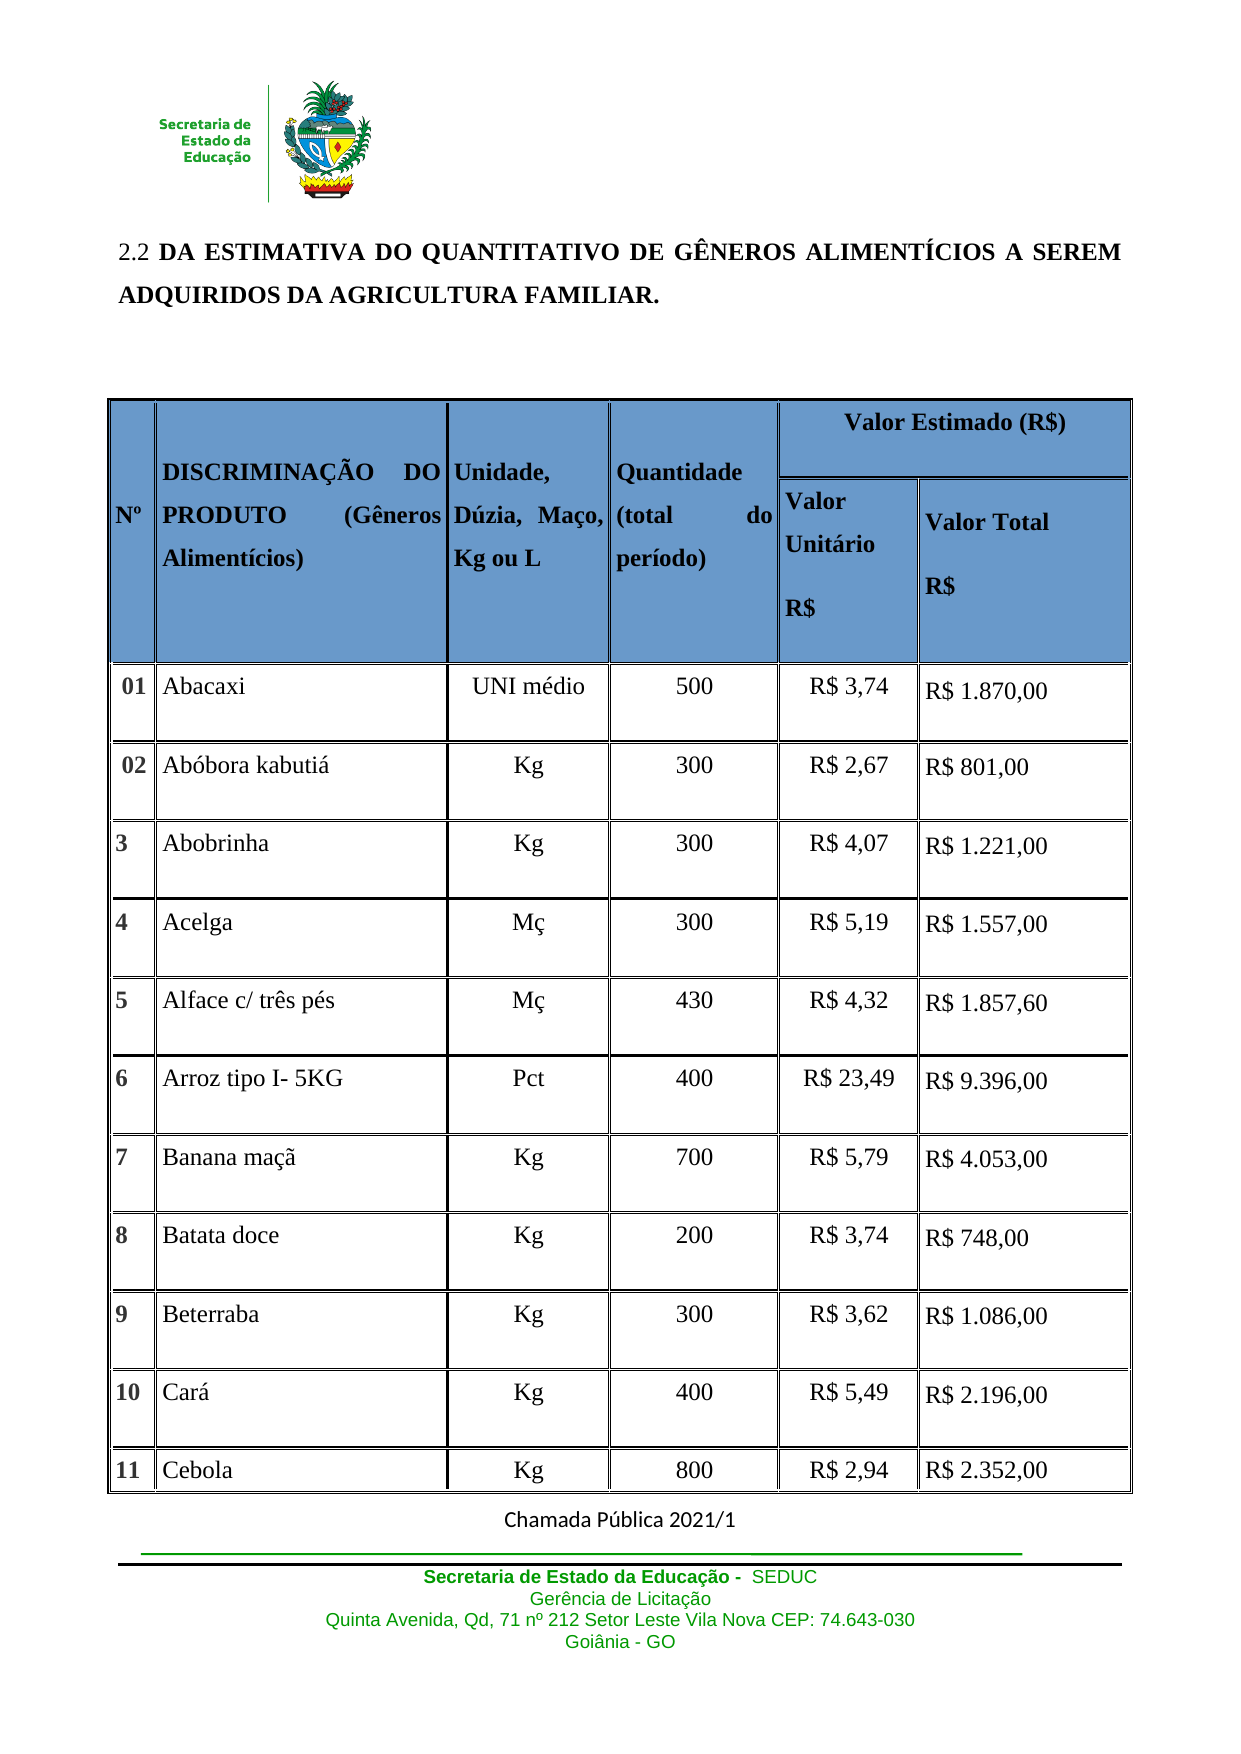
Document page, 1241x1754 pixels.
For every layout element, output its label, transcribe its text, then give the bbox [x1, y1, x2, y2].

table_cell Arroz tipo I- 5KG [157, 1057, 446, 1132]
table_cell 11 [111, 1446, 156, 1491]
table_cell 300 [611, 900, 777, 976]
table_cell Abacaxi [157, 665, 446, 740]
table_cell Kg [449, 1214, 608, 1289]
table_cell 4 [111, 897, 154, 976]
table_cell 7 [111, 1133, 154, 1211]
table_cell R$ 4,07 [780, 822, 917, 897]
table_cell 300 [611, 822, 777, 897]
table_cell 01 [109, 662, 156, 740]
table_cell Pct [449, 1057, 608, 1132]
table_cell R$ 4,32 [780, 979, 917, 1054]
table_cell Valor Unitário R$ [780, 480, 917, 662]
table_cell 3 [109, 819, 156, 897]
picture [118, 73, 412, 210]
table_cell Kg [449, 744, 608, 819]
table_cell R$ 3,74 [780, 665, 917, 740]
table_cell 400 [611, 1371, 777, 1446]
table_cell R$ 5,79 [780, 1136, 917, 1211]
table_cell R$ 1.857,60 [919, 976, 1131, 1054]
table_header Valor Estimado (R$) [779, 401, 1130, 476]
table_header DISCRIMINAÇÃO DO PRODUTO (Gêneros Alimentícios) [156, 401, 447, 662]
table_cell Beterraba [157, 1293, 446, 1368]
table_cell R$ 2,67 [780, 744, 917, 819]
table_cell 300 [611, 744, 777, 819]
table_cell Abobrinha [157, 822, 446, 897]
table_header Unidade, Dúzia, Maço, Kg ou L [447, 401, 610, 662]
table_cell R$ 2.196,00 [919, 1368, 1131, 1446]
table_cell 5 [109, 976, 156, 1054]
table_cell R$ 1.557,00 [920, 897, 1130, 976]
table_cell 8 [109, 1211, 156, 1289]
table_cell R$ 23,49 [780, 1057, 917, 1132]
table_cell 9 [111, 1289, 154, 1368]
table_cell UNI médio [449, 665, 608, 740]
table_cell R$ 1.221,00 [919, 819, 1131, 897]
table_cell R$ 1.870,00 [919, 662, 1131, 740]
table_cell Banana maçã [157, 1136, 446, 1211]
table_cell Cebola [156, 1450, 447, 1491]
table_header Quantidade (total do período) [610, 401, 779, 662]
table_cell 6 [111, 1054, 154, 1132]
table_cell R$ 801,00 [920, 740, 1130, 819]
table_cell R$ 748,00 [919, 1211, 1131, 1289]
table_cell R$ 2.352,00 [919, 1446, 1130, 1491]
table_cell 200 [611, 1214, 777, 1289]
table_cell Alface c/ três pés [157, 979, 446, 1054]
table_cell Abóbora kabutiá [157, 744, 446, 819]
table_cell R$ 4.053,00 [920, 1133, 1130, 1211]
table_cell Batata doce [157, 1214, 446, 1289]
table_cell Mç [449, 979, 608, 1054]
table_cell Kg [449, 822, 608, 897]
table_header Nº [111, 401, 156, 662]
table_cell Kg [449, 1371, 608, 1446]
table_cell R$ 1.086,00 [920, 1289, 1130, 1368]
table_cell 400 [611, 1057, 777, 1132]
table_cell Valor Total R$ [920, 476, 1130, 662]
table_cell R$ 3,74 [780, 1214, 917, 1289]
table_cell Mç [449, 900, 608, 976]
table_cell 430 [611, 979, 777, 1054]
table_cell Acelga [157, 900, 446, 976]
table_cell 10 [109, 1368, 156, 1446]
table_cell 300 [611, 1293, 777, 1368]
table_cell 800 [610, 1450, 779, 1491]
table_cell 700 [611, 1136, 777, 1211]
table_cell R$ 5,49 [780, 1371, 917, 1446]
table_cell R$ 5,19 [780, 900, 917, 976]
table_cell Kg [449, 1293, 608, 1368]
text 2.2 DA ESTIMATIVA DO QUANTITATIVO DE GÊNEROS ALIMENTÍCIOS A SEREM ADQUIRIDOS DA AGRICULTURA FAMILIAR. [118, 237, 1122, 309]
table_cell R$ 2,94 [779, 1450, 918, 1491]
table_cell Kg [447, 1450, 610, 1491]
table_cell Cará [157, 1371, 446, 1446]
table_cell Kg [449, 1136, 608, 1211]
table_cell 500 [611, 665, 777, 740]
table_cell 02 [111, 740, 154, 819]
table_cell R$ 9.396,00 [920, 1054, 1130, 1132]
table_cell R$ 3,62 [780, 1293, 917, 1368]
